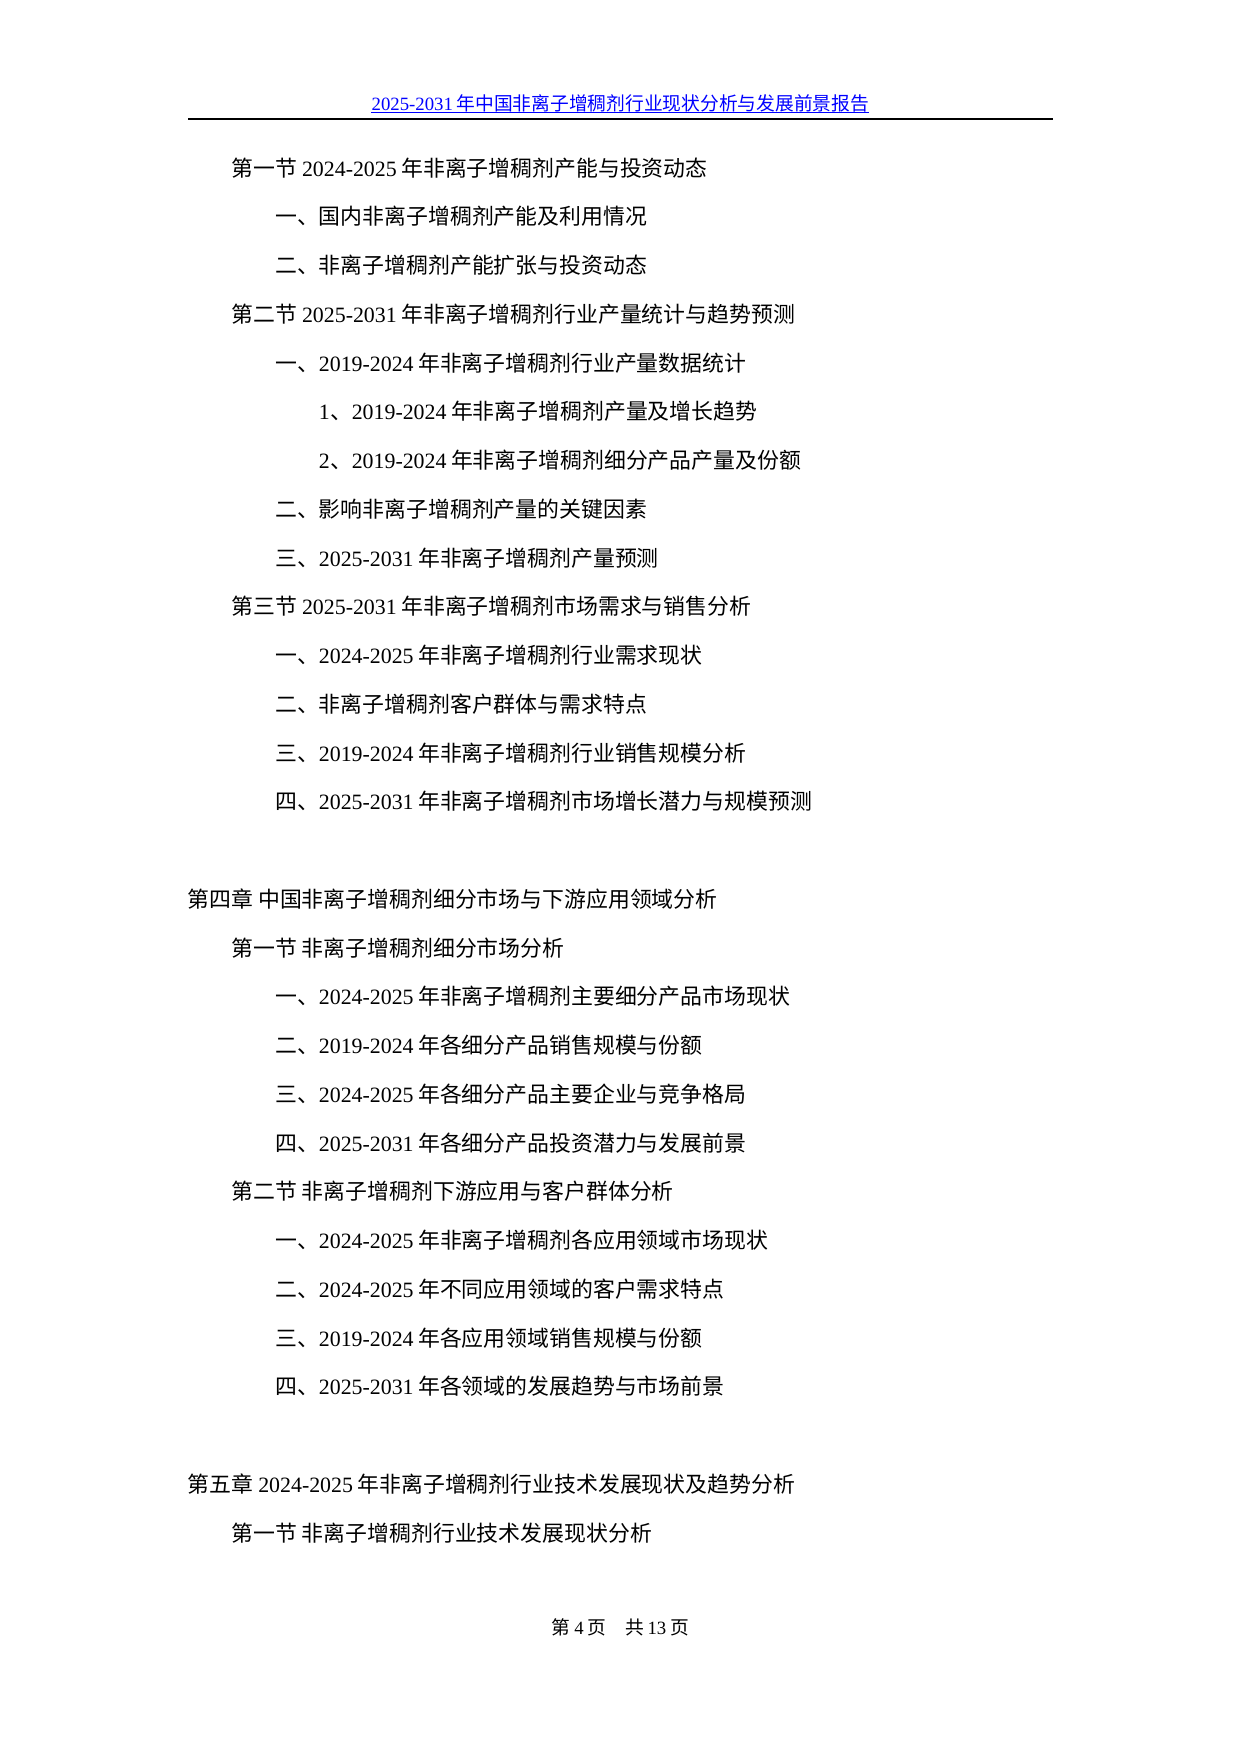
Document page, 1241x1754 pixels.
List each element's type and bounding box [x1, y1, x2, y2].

text [187, 150, 1053, 1548]
